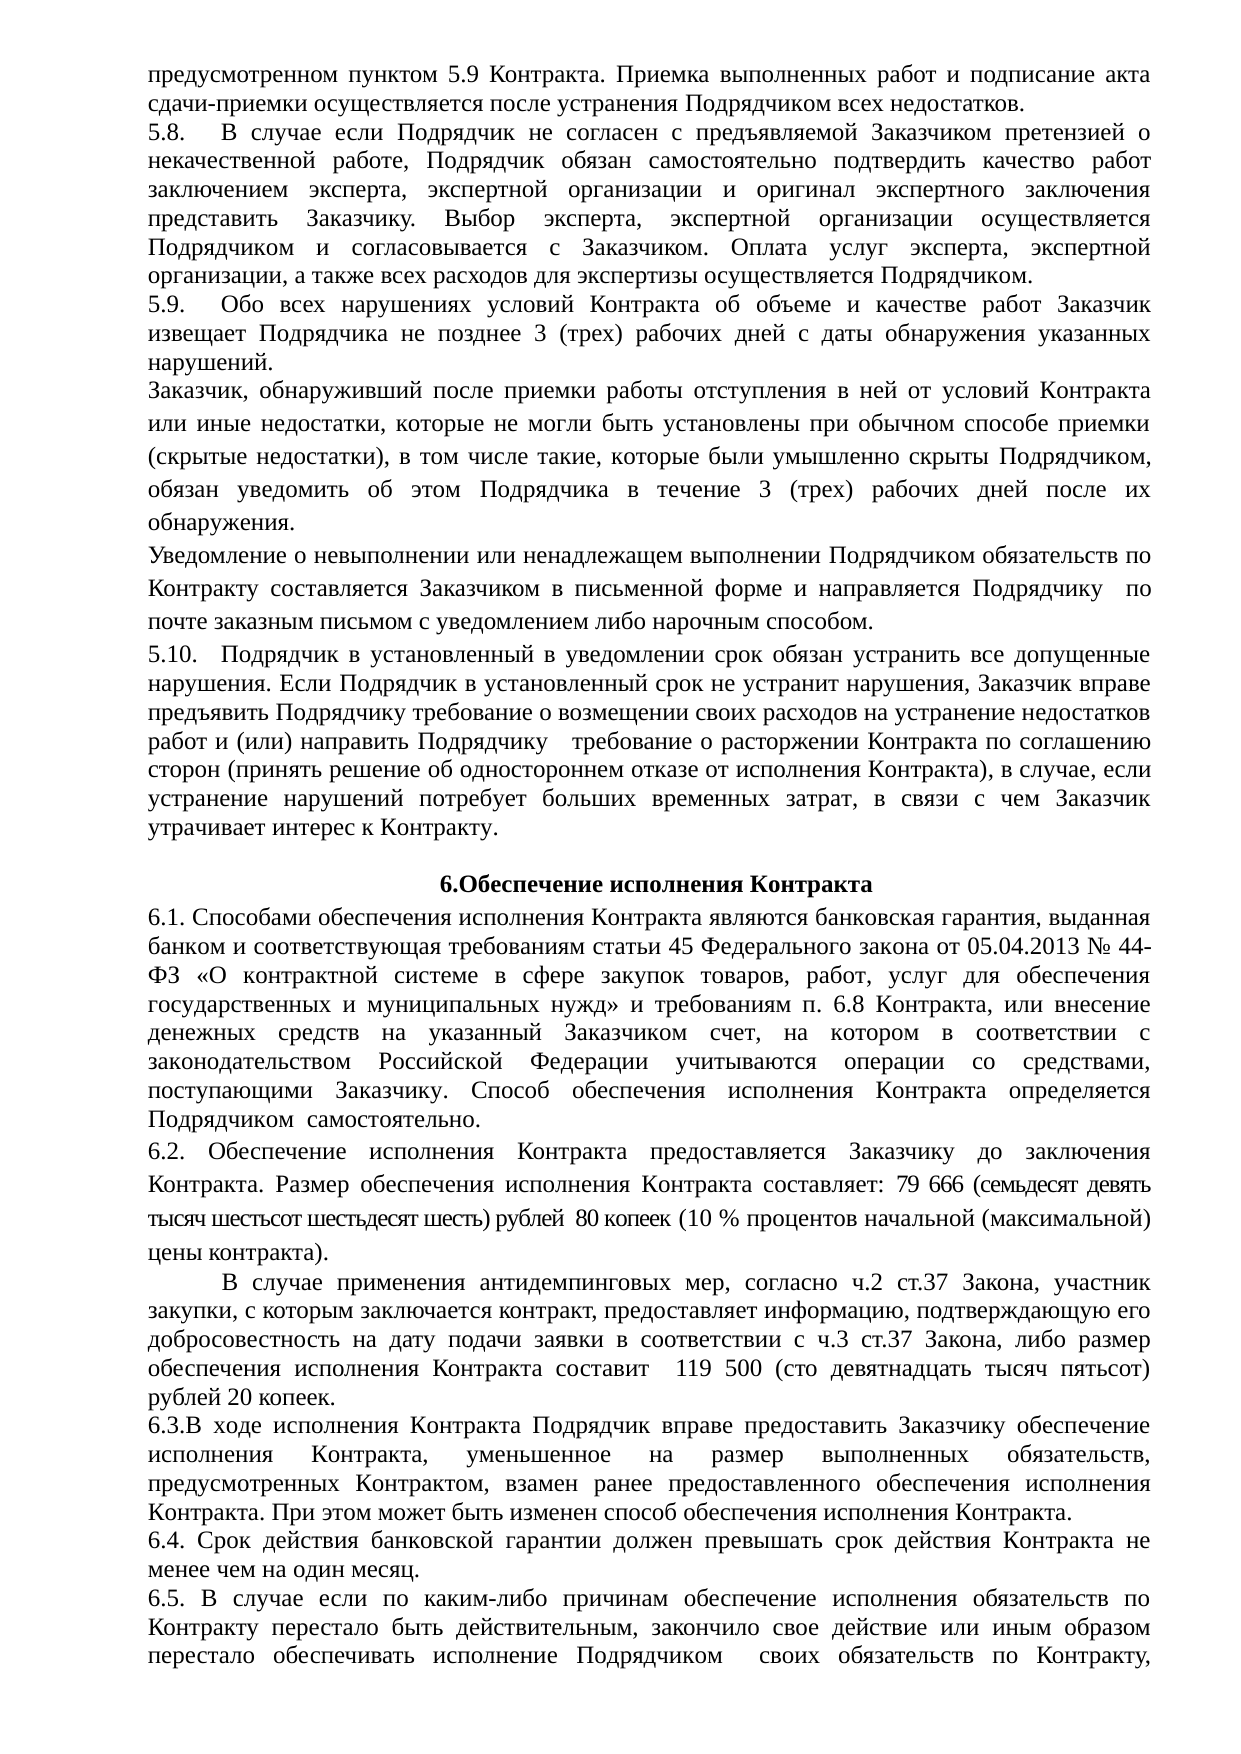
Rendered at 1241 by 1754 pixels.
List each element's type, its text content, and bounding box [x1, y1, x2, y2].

list В случае если Подрядчик не согласен с предъявляемой Заказчиком претензией о некачественной работе, Подрядчик обязан самостоятельно подтвердить качество работ заключением эксперта, экспертной организации и оригинал экспертного заключения представить Заказчику. Выбор эксперта, экспертной организации осуществляется Подрядчиком и согласовывается с Заказчиком. Оплата услуг эксперта, экспертной организации, а также всех расходов для экспертизы осуществляется Подрядчиком. [148, 117, 1152, 289]
list Обо всех нарушениях условий Контракта об объеме и качестве работ Заказчик извещает Подрядчика не позднее 3 (трех) рабочих дней с даты обнаружения указанных нарушений. [148, 289, 1152, 375]
list Подрядчик в установленный в уведомлении срок обязан устранить все допущенные нарушения. Если Подрядчик в установленный срок не устранит нарушения, Заказчик вправе предъявить Подрядчику требование о возмещении своих расходов на устранение недостатков работ и (или) направить Подрядчику требование о расторжении Контракта по соглашению сторон (принять решение об одностороннем отказе от исполнения Контракта), в случае, если устранение нарушений потребует больших временных затрат, в связи с чем Заказчик утрачивает интерес к Контракту. [148, 639, 1152, 841]
text 6.1. Способами обеспечения исполнения Контракта являются банковская гарантия, выданная банком и соответствующая требованиям статьи 45 Федерального закона от 05.04.2013 № 44-ФЗ «О контрактной системе в сфере закупок товаров, работ, услуг для обеспечения государственных и муниципальных нужд» и требованиям п. 6.8 Контракта, или внесение денежных средств на указанный Заказчиком счет, на котором в соответствии с законодательством Российской Федерации учитываются операции со средствами, поступающими Заказчику. Способ обеспечения исполнения Контракта определяется Подрядчиком самостоятельно. [148, 902, 1152, 1132]
text Заказчик, обнаруживший после приемки работы отступления в ней от условий Контракта или иные недостатки, которые не могли быть установлены при обычном способе приемки (скрытые недостатки), в том числе такие, которые были умышленно скрыты Подрядчиком, обязан уведомить об этом Подрядчика в течение 3 (трех) рабочих дней после их обнаружения. [148, 375, 1152, 536]
text 6.4. Срок действия банковской гарантии должен превышать срок действия Контракта не менее чем на один месяц. [148, 1525, 1152, 1583]
text 6.Обеспечение исполнения Контракта [148, 869, 1152, 898]
text Уведомление о невыполнении или ненадлежащем выполнении Подрядчиком обязательств по Контракту составляется Заказчиком в письменной форме и направляется Подрядчику по почте заказным письмом с уведомлением либо нарочным способом. [148, 540, 1152, 635]
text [148, 1583, 1152, 1669]
text 6.2. Обеспечение исполнения Контракта предоставляется Заказчику до заключения Контракта. Размер обеспечения исполнения Контракта составляет: 79 666 (семьдесят девять тысяч шестьсот шестьдесят шесть) рублей 80 копеек (10 % процентов начальной (максимальной) цены контракта). [148, 1132, 1152, 1267]
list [148, 59, 1152, 117]
text 6.3.В ходе исполнения Контракта Подрядчик вправе предоставить Заказчику обеспечение исполнения Контракта, уменьшенное на размер выполненных обязательств, предусмотренных Контрактом, взамен ранее предоставленного обеспечения исполнения Контракта. При этом может быть изменен способ обеспечения исполнения Контракта. [148, 1410, 1152, 1525]
text В случае применения антидемпинговых мер, согласно ч.2 ст.37 Закона, участник закупки, с которым заключается контракт, предоставляет информацию, подтверждающую его добросовестность на дату подачи заявки в соответствии с ч.3 ст.37 Закона, либо размер обеспечения исполнения Контракта составит 119 500 (сто девятнадцать тысяч пятьсот) рублей 20 копеек. [148, 1267, 1152, 1410]
